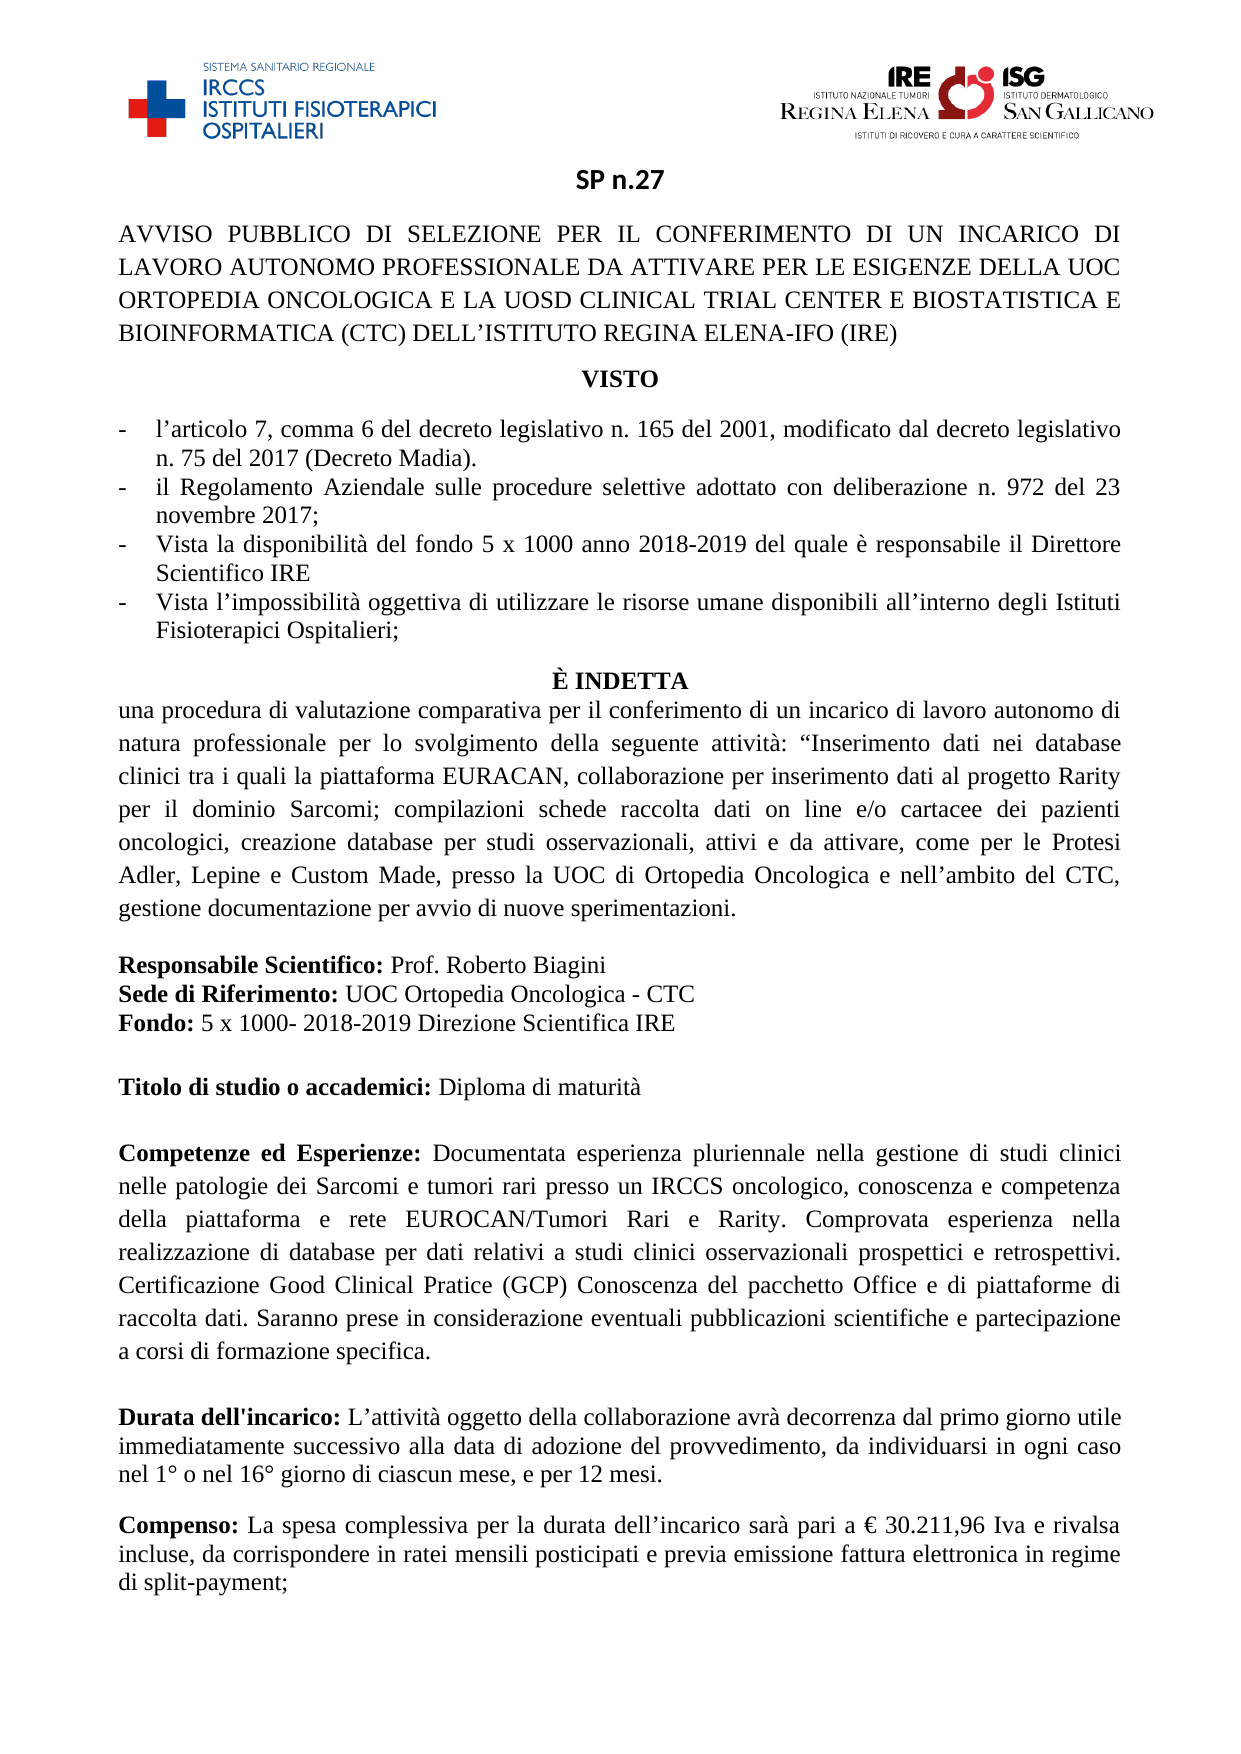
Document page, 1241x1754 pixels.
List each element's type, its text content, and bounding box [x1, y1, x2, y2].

text Responsabile Scientifico: Prof. Roberto Biagini [118, 951, 1122, 979]
list Vista la disponibilità del fondo 5 x 1000 anno 2018-2019 del quale è responsabile il Direttore Scientifico IRE [118, 529, 1122, 587]
text Titolo di studio o accademici: Diploma di maturità [118, 1072, 1122, 1101]
text È INDETTA [118, 666, 1122, 695]
text AVVISO PUBBLICO DI SELEZIONE PER IL CONFERIMENTO DI UN INCARICO DI LAVORO AUTONOMO PROFESSIONALE DA ATTIVARE PER LE ESIGENZE DELLA UOC ORTOPEDIA ONCOLOGICA E LA UOSD CLINICAL TRIAL CENTER E BIOSTATISTICA E BIOINFORMATICA (CTC) DELL’ISTITUTO REGINA ELENA-IFO (IRE) [118, 219, 1122, 347]
text Competenze ed Esperienze: Documentata esperienza pluriennale nella gestione di studi clinici nelle patologie dei Sarcomi e tumori rari presso un IRCCS oncologico, conoscenza e competenza della piattaforma e rete EUROCAN/Tumori Rari e Rarity. Comprovata esperienza nella realizzazione di database per dati relativi a studi clinici osservazionali prospettici e retrospettivi. Certificazione Good Clinical Pratice (GCP) Conoscenza del pacchetto Office e di piattaforme di raccolta dati. Saranno prese in considerazione eventuali pubblicazioni scientifiche e partecipazione a corsi di formazione specifica. [118, 1138, 1122, 1365]
text Durata dell'incarico: L’attività oggetto della collaborazione avrà decorrenza dal primo giorno utile immediatamente successivo alla data di adozione del provvedimento, da individuarsi in ogni caso nel 1° o nel 16° giorno di ciascun mese, e per 12 mesi. [118, 1402, 1122, 1488]
list l’articolo 7, comma 6 del decreto legislativo n. 165 del 2001, modificato dal decreto legislativo n. 75 del 2017 (Decreto Madia). [118, 414, 1122, 472]
text Compenso: La spesa complessiva per la durata dell’incarico sarà pari a € 30.211,96 Iva e rivalsa incluse, da corrispondere in ratei mensili posticipati e previa emissione fattura elettronica in regime di split-payment; [118, 1510, 1122, 1596]
picture [736, 39, 1204, 161]
text una procedura di valutazione comparativa per il conferimento di un incarico di lavoro autonomo di natura professionale per lo svolgimento della seguente attività: “Inserimento dati nei database clinici tra i quali la piattaforma EURACAN, collaborazione per inserimento dati al progetto Rarity per il dominio Sarcomi; compilazioni schede raccolta dati on line e/o cartacee dei pazienti oncologici, creazione database per studi osservazionali, attivi e da attivare, come per le Protesi Adler, Lepine e Custom Made, presso la UOC di Ortopedia Oncologica e nell’ambito del CTC, gestione documentazione per avvio di nuove sperimentazioni. [118, 695, 1122, 922]
text VISTO [118, 364, 1122, 393]
list Vista l’impossibilità oggettiva di utilizzare le risorse umane disponibili all’interno degli Istituti Fisioterapici Ospitalieri; [118, 587, 1122, 644]
list il Regolamento Aziendale sulle procedure selettive adottato con deliberazione n. 972 del 23 novembre 2017; [118, 472, 1122, 529]
text Sede di Riferimento: UOC Ortopedia Oncologica - CTC [118, 979, 1122, 1008]
text Fondo: 5 x 1000- 2018-2019 Direzione Scientifica IRE [29, 1008, 1122, 1037]
